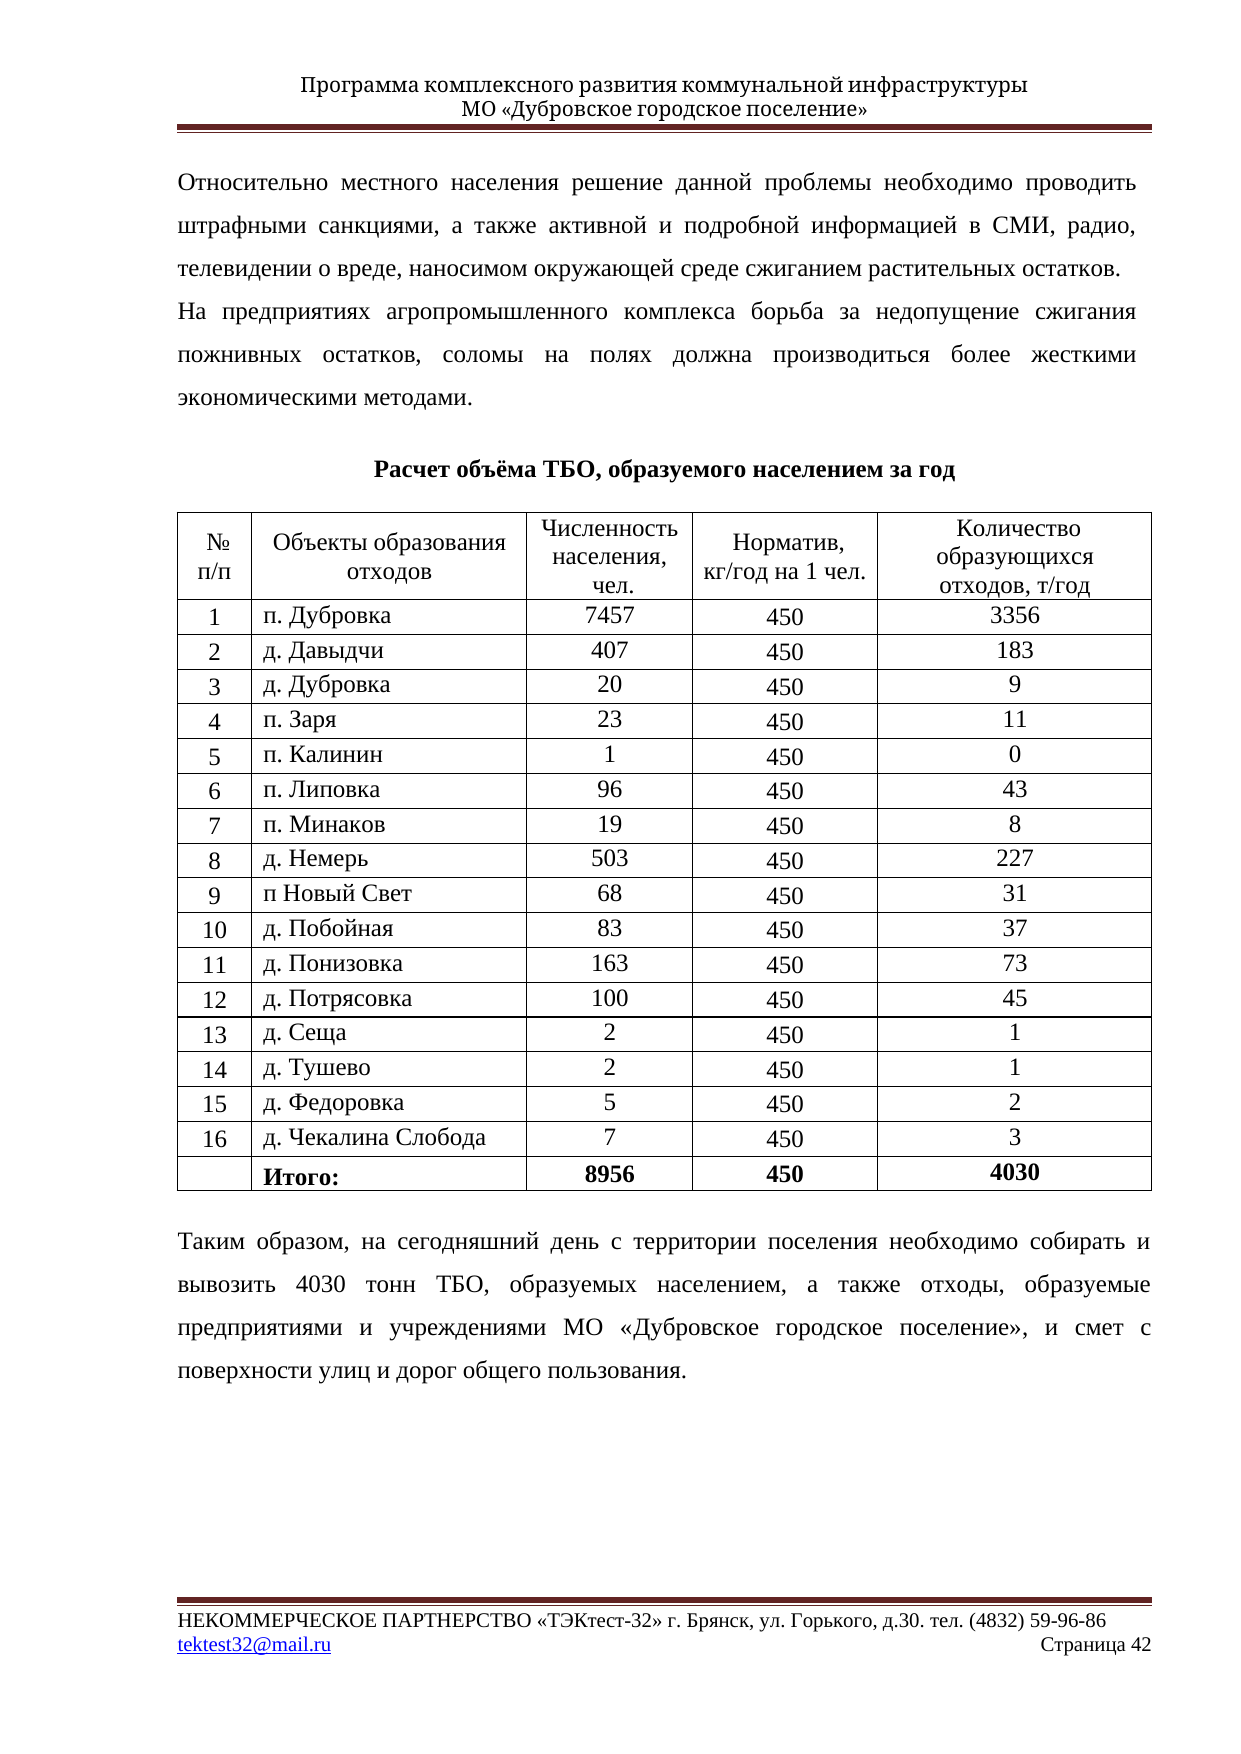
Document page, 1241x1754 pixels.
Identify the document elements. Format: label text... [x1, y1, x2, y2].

text Таким образом, на сегодняшний день с территории поселения необходимо собирать и вывозить 4030 тонн ТБО, образуемых населением, а также отходы, образуемые предприятиями и учреждениями МО «Дубровское городское поселение», и смет с поверхности улиц и дорог общего пользования. [177, 1226, 1152, 1384]
table_cell 2 [527, 1018, 692, 1051]
table_cell 1 [878, 1018, 1151, 1051]
table_cell 450 [693, 635, 877, 668]
table_cell 13 [178, 1018, 251, 1051]
table_cell 7457 [527, 600, 692, 634]
table_cell 31 [878, 878, 1151, 912]
table_cell 19 [527, 809, 692, 842]
table_cell [178, 1157, 251, 1190]
table_cell 2 [178, 635, 251, 668]
table_cell 450 [693, 670, 877, 703]
table_cell 23 [527, 704, 692, 738]
table_cell 227 [878, 844, 1151, 877]
table_cell 83 [527, 913, 692, 947]
table_cell 73 [878, 948, 1151, 982]
table_cell 407 [527, 635, 692, 668]
table_cell 96 [527, 774, 692, 808]
table_cell 3 [178, 670, 251, 703]
table_cell 1 [527, 739, 692, 773]
table_cell д. Понизовка [252, 948, 526, 982]
table_cell п. Дубровка [252, 600, 526, 634]
table_cell 450 [693, 1122, 877, 1156]
table_cell 37 [878, 913, 1151, 947]
table_cell п. Заря [252, 704, 526, 738]
table_cell 8 [878, 809, 1151, 842]
table_cell 11 [178, 948, 251, 982]
table_cell 450 [693, 774, 877, 808]
table_cell 1 [178, 600, 251, 634]
table_cell д. Федоровка [252, 1087, 526, 1121]
table_cell д. Побойная [252, 913, 526, 947]
table_cell д. Немерь [252, 844, 526, 877]
table_cell 12 [178, 983, 251, 1016]
table_cell 450 [693, 704, 877, 738]
table_cell 0 [878, 739, 1151, 773]
table_cell 14 [178, 1052, 251, 1086]
table_cell 11 [878, 704, 1151, 738]
table_cell 43 [878, 774, 1151, 808]
table_cell п. Калинин [252, 739, 526, 773]
table_cell 450 [693, 1087, 877, 1121]
table_cell 5 [178, 739, 251, 773]
table_cell 20 [527, 670, 692, 703]
table_cell 503 [527, 844, 692, 877]
table_header Количество образующихся отходов, т/год [878, 513, 1151, 599]
table_cell 45 [878, 983, 1151, 1016]
table_cell 450 [693, 844, 877, 877]
table_cell 163 [527, 948, 692, 982]
table_cell д. Сеща [252, 1018, 526, 1051]
table_cell 15 [178, 1087, 251, 1121]
table_cell д. Давыдчи [252, 635, 526, 668]
table_cell 1 [878, 1052, 1151, 1086]
table_cell 5 [527, 1087, 692, 1121]
table_cell 450 [693, 983, 877, 1016]
table_cell 2 [527, 1052, 692, 1086]
table_cell 450 [693, 1018, 877, 1051]
table_header Объекты образования отходов [252, 513, 526, 599]
table_cell 450 [693, 878, 877, 912]
table_cell п Новый Свет [252, 878, 526, 912]
table_cell 183 [878, 635, 1151, 668]
table_cell 68 [527, 878, 692, 912]
table_cell 4030 [878, 1157, 1151, 1190]
table_cell 100 [527, 983, 692, 1016]
table_cell д. Потрясовка [252, 983, 526, 1016]
table_cell п. Липовка [252, 774, 526, 808]
table_cell 7 [178, 809, 251, 842]
text Относительно местного населения решение данной проблемы необходимо проводить штрафными санкциями, а также активной и подробной информацией в СМИ, радио, телевидении о вреде, наносимом окружающей среде сжиганием растительных остатков. [177, 167, 1137, 282]
table_cell Итого: [252, 1157, 526, 1190]
table_cell д. Чекалина Слобода [252, 1122, 526, 1156]
text На предприятиях агропромышленного комплекса борьба за недопущение сжигания пожнивных остатков, соломы на полях должна производиться более жесткими экономическими методами. [177, 296, 1137, 411]
table_cell д. Тушево [252, 1052, 526, 1086]
table_cell 450 [693, 913, 877, 947]
table_cell 450 [693, 809, 877, 842]
table_cell 2 [878, 1087, 1151, 1121]
table_cell 450 [693, 739, 877, 773]
table_cell 4 [178, 704, 251, 738]
table_cell 450 [693, 1052, 877, 1086]
text Расчет объёма ТБО, образуемого населением за год [177, 454, 1152, 483]
table_cell д. Дубровка [252, 670, 526, 703]
table_cell 450 [693, 948, 877, 982]
table_cell 9 [178, 878, 251, 912]
table_header № п/п [178, 513, 251, 599]
table_cell 7 [527, 1122, 692, 1156]
table_cell 3 [878, 1122, 1151, 1156]
table_header Численность населения, чел. [527, 513, 692, 599]
table_header Норматив, кг/год на 1 чел. [693, 513, 877, 599]
table_cell 8 [178, 844, 251, 877]
table_cell 3356 [878, 600, 1151, 634]
table_cell 9 [878, 670, 1151, 703]
table_cell 8956 [527, 1157, 692, 1190]
table_cell 6 [178, 774, 251, 808]
table_cell 16 [178, 1122, 251, 1156]
table_cell 450 [693, 1157, 877, 1190]
table_cell п. Минаков [252, 809, 526, 842]
table_cell 450 [693, 600, 877, 634]
table_cell 10 [178, 913, 251, 947]
